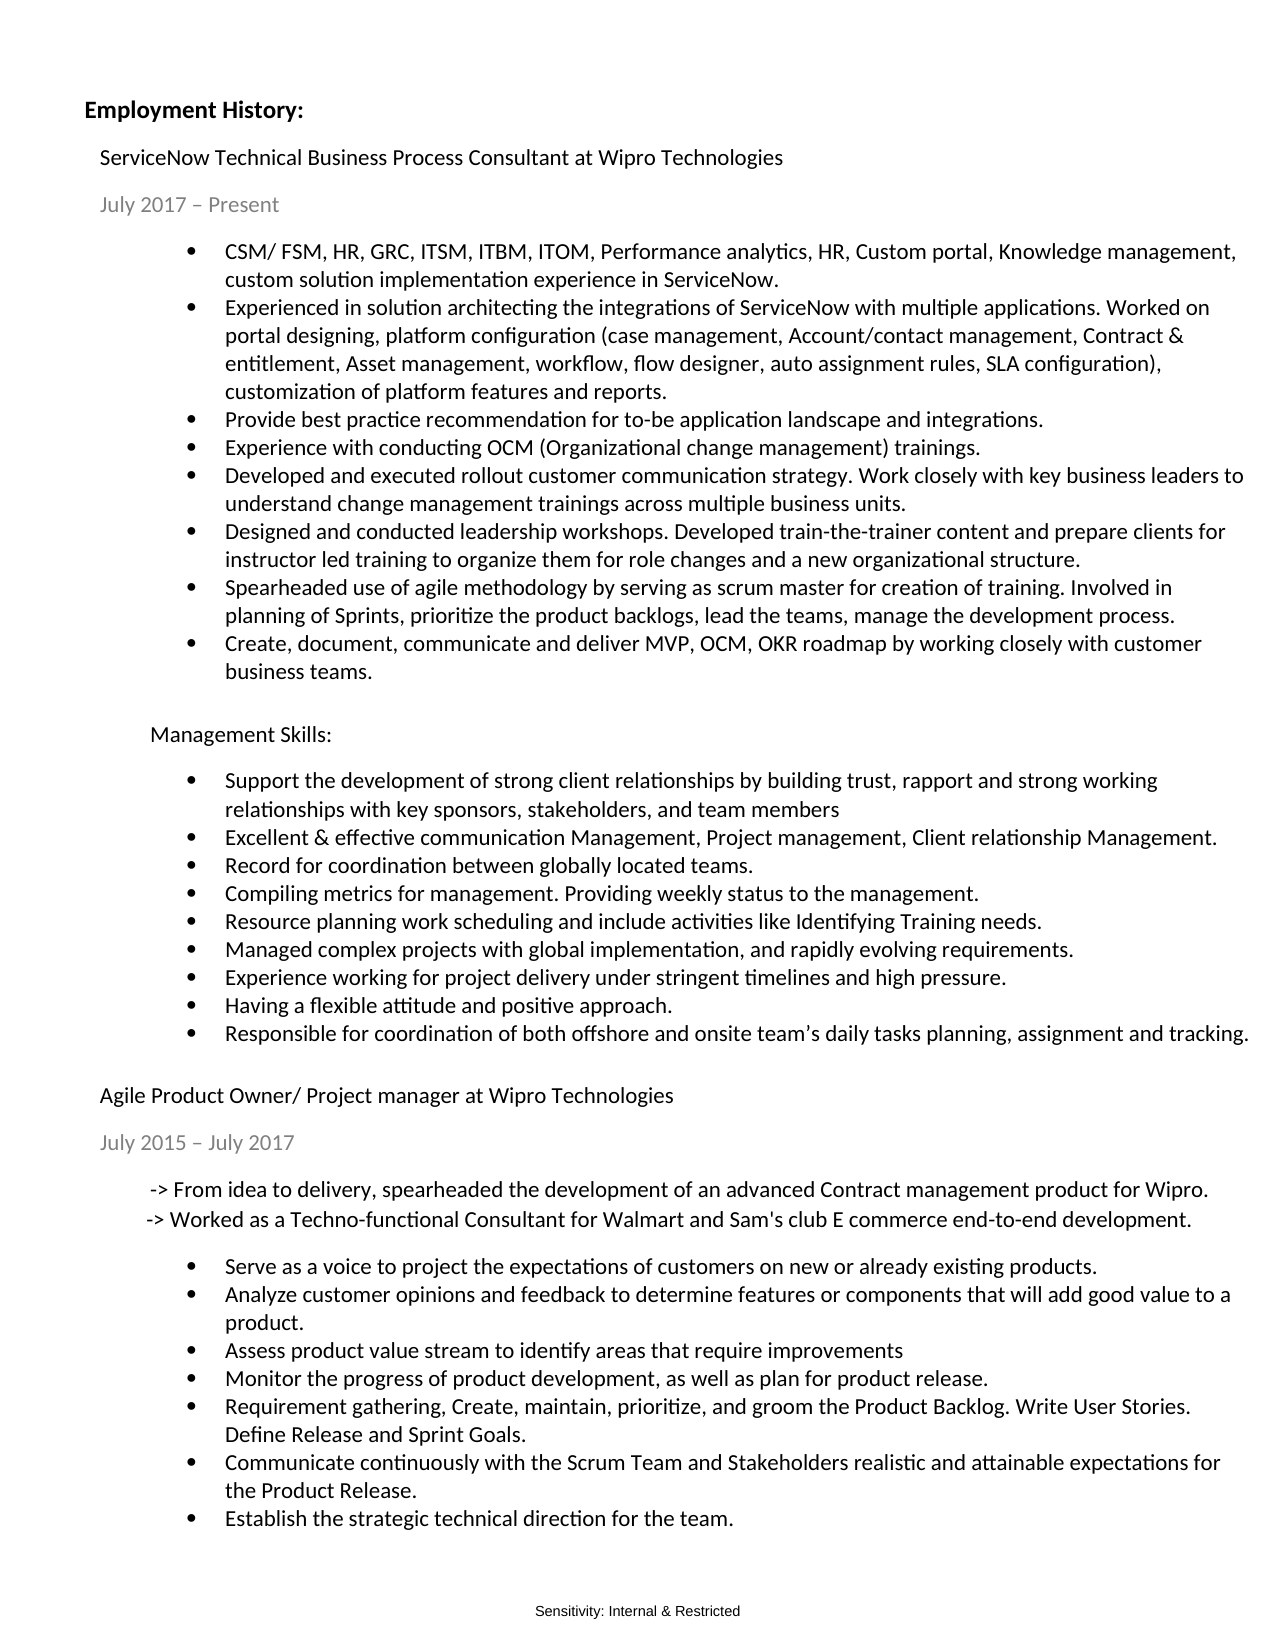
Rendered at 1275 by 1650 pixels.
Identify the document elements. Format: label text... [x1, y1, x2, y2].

list Requirement gathering, Create, maintain, prioritize, and groom the Product Backlog. Write User Stories. Define Release and Sprint Goals. [187, 1392, 1256, 1448]
text Management Skills: [150, 689, 1256, 748]
list Experience working for project delivery under stringent timelines and high pressure. [187, 963, 1256, 991]
list CSM/ FSM, HR, GRC, ITSM, ITBM, ITOM, Performance analytics, HR, Custom portal, Knowledge management, custom solution implementation experience in ServiceNow. [187, 237, 1256, 293]
list Experience with conducting OCM (Organizational change management) trainings. [187, 433, 1256, 461]
list Analyze customer opinions and feedback to determine features or components that will add good value to a product. [187, 1280, 1256, 1336]
list Communicate continuously with the Scrum Team and Stakeholders realistic and attainable expectations for the Product Release. [187, 1448, 1256, 1504]
text Employment History: [84, 94, 1256, 124]
text -> From idea to delivery, spearheaded the development of an advanced Contract management product for Wipro. -> Worked as a Techno-functional Consultant for Walmart and Sam's club E commerce end-to-end development. [84, 1175, 1256, 1233]
list Spearheaded use of agile methodology by serving as scrum master for creation of training. Involved in planning of Sprints, prioritize the product backlogs, lead the teams, manage the development process. [187, 573, 1256, 629]
text ServiceNow Technical Business Process Consultant at Wipro Technologies [84, 143, 1256, 171]
text July 2017 – Present [84, 190, 1256, 218]
list Excellent & effective communication Management, Project management, Client relationship Management. [187, 823, 1256, 851]
list Resource planning work scheduling and include activities like Identifying Training needs. [187, 907, 1256, 935]
list Create, document, communicate and deliver MVP, OCM, OKR roadmap by working closely with customer business teams. [187, 629, 1256, 685]
list Support the development of strong client relationships by building trust, rapport and strong working relationships with key sponsors, stakeholders, and team members [187, 767, 1256, 823]
list Having a flexible attitude and positive approach. [187, 991, 1256, 1019]
list Responsible for coordination of both offshore and onsite team’s daily tasks planning, assignment and tracking. [187, 1019, 1256, 1047]
list Managed complex projects with global implementation, and rapidly evolving requirements. [187, 935, 1256, 963]
list Monitor the progress of product development, as well as plan for product release. [187, 1364, 1256, 1392]
text Agile Product Owner/ Project manager at Wipro Technologies [84, 1051, 1256, 1109]
list Compiling metrics for management. Providing weekly status to the management. [187, 879, 1256, 907]
list Record for coordination between globally located teams. [187, 851, 1256, 879]
text July 2015 – July 2017 [84, 1128, 1256, 1156]
list Serve as a voice to project the expectations of customers on new or already existing products. [187, 1252, 1256, 1280]
list Establish the strategic technical direction for the team. [187, 1504, 1256, 1532]
list Provide best practice recommendation for to-be application landscape and integrations. [187, 405, 1256, 433]
list Assess product value stream to identify areas that require improvements [187, 1336, 1256, 1364]
list Experienced in solution architecting the integrations of ServiceNow with multiple applications. Worked on portal designing, platform configuration (case management, Account/contact management, Contract & entitlement, Asset management, workflow, flow designer, auto assignment rules, SLA configuration), customization of platform features and reports. [187, 293, 1256, 405]
list Developed and executed rollout customer communication strategy. Work closely with key business leaders to understand change management trainings across multiple business units. [187, 461, 1256, 517]
list Designed and conducted leadership workshops. Developed train-the-trainer content and prepare clients for instructor led training to organize them for role changes and a new organizational structure. [187, 517, 1256, 573]
